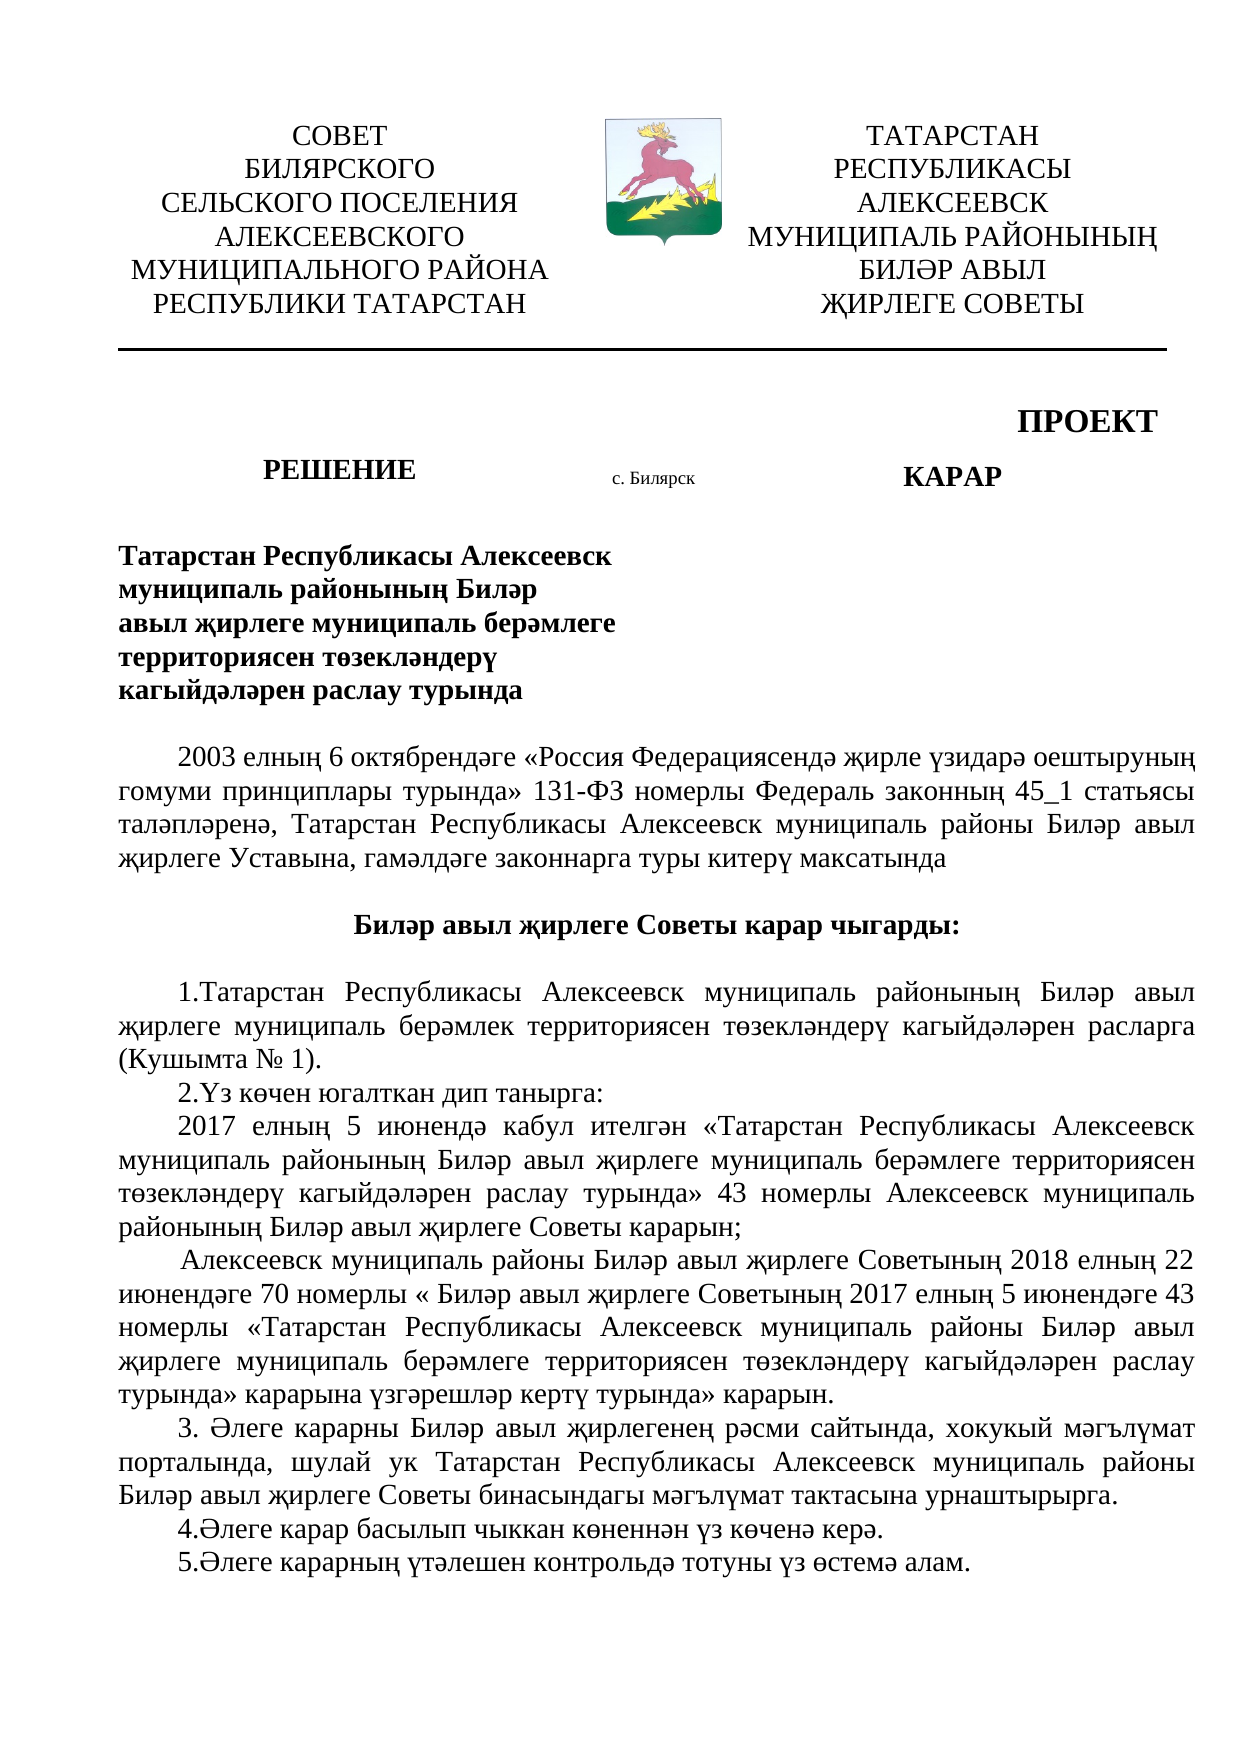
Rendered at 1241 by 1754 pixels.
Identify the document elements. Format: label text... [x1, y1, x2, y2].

text 3. Әлеге карарны Биләр авыл җирлегенең рәсми сайтында, хокукый мәгълүмат порталында, шулай ук Татарстан Республикасы Алексеевск муниципаль районы Биләр авыл җирлеге Советы бинасындагы мәгълүмат тактасына урнаштырырга. [118, 1410, 1196, 1511]
text Татарстан Республикасы Алексеевск [118, 538, 1211, 572]
text Биләр авыл җирлеге Советы карар чыгарды: [118, 907, 1196, 941]
text 2003 елның 6 октябрендәге «Россия Федерациясендә җирле үзидарә оештыруның гомуми принциплары турында» 131-ФЗ номерлы Федераль законның 45_1 статьясы таләпләренә, Татарстан Республикасы Алексеевск муниципаль районы Биләр авыл җирлеге Уставына, гамәлдәге законнарга туры китерү максатында [118, 739, 1196, 873]
table_cell с. Билярск [561, 351, 738, 538]
table_cell ПРОЕКТ КАРАР [738, 351, 1167, 538]
table_header СОВЕТ БИЛЯРСКОГО СЕЛЬСКОГО ПОСЕЛЕНИЯ АЛЕКСЕЕВСКОГО МУНИЦИПАЛЬНОГО РАЙОНА РЕСПУБЛИКИ ТАТАРСТАН [118, 118, 561, 348]
picture [605, 118, 722, 246]
text 5.Әлеге карарның үтәлешен контрольдә тотуны үз өстемә алам. [118, 1544, 1196, 1578]
table_header ТАТАРСТАН РЕСПУБЛИКАСЫ АЛЕКСЕЕВСК МУНИЦИПАЛЬ РАЙОНЫНЫҢ БИЛӘР АВЫЛ ҖИРЛЕГЕ СОВЕТЫ [738, 118, 1167, 348]
text 4.Әлеге карар басылып чыккан көненнән үз көченә керә. [118, 1511, 1196, 1544]
text 2.Үз көчен югалткан дип танырга: [118, 1075, 1196, 1108]
text кагыйдәләрен раслау турында [118, 672, 1211, 706]
text авыл җирлеге муниципаль берәмлеге [118, 605, 1211, 639]
text муниципаль районының Биләр [118, 572, 1211, 605]
text территориясен төзекләндерү [118, 639, 1211, 672]
text Алексеевск муниципаль районы Биләр авыл җирлеге Советының 2018 елның 22 июнендәге 70 номерлы « Биләр авыл җирлеге Советының 2017 елның 5 июнендәге 43 номерлы «Татарстан Республикасы Алексеевск муниципаль районы Биләр авыл җирлеге муниципаль берәмлеге территориясен төзекләндерү кагыйдәләрен раслау турында» карарына үзгәрешләр кертү турында» карарын. [118, 1242, 1196, 1410]
table_cell РЕШЕНИЕ [118, 351, 561, 538]
text 2017 елның 5 июнендә кабул ителгән «Татарстан Республикасы Алексеевск муниципаль районының Биләр авыл җирлеге муниципаль берәмлеге территориясен төзекләндерү кагыйдәләрен раслау турында» 43 номерлы Алексеевск муниципаль районының Биләр авыл җирлеге Советы карарын; [118, 1108, 1196, 1242]
table_header [561, 118, 738, 348]
text 1.Татарстан Республикасы Алексеевск муниципаль районының Биләр авыл җирлеге муниципаль берәмлек территориясен төзекләндерү кагыйдәләрен расларга (Кушымта № 1). [118, 974, 1196, 1075]
